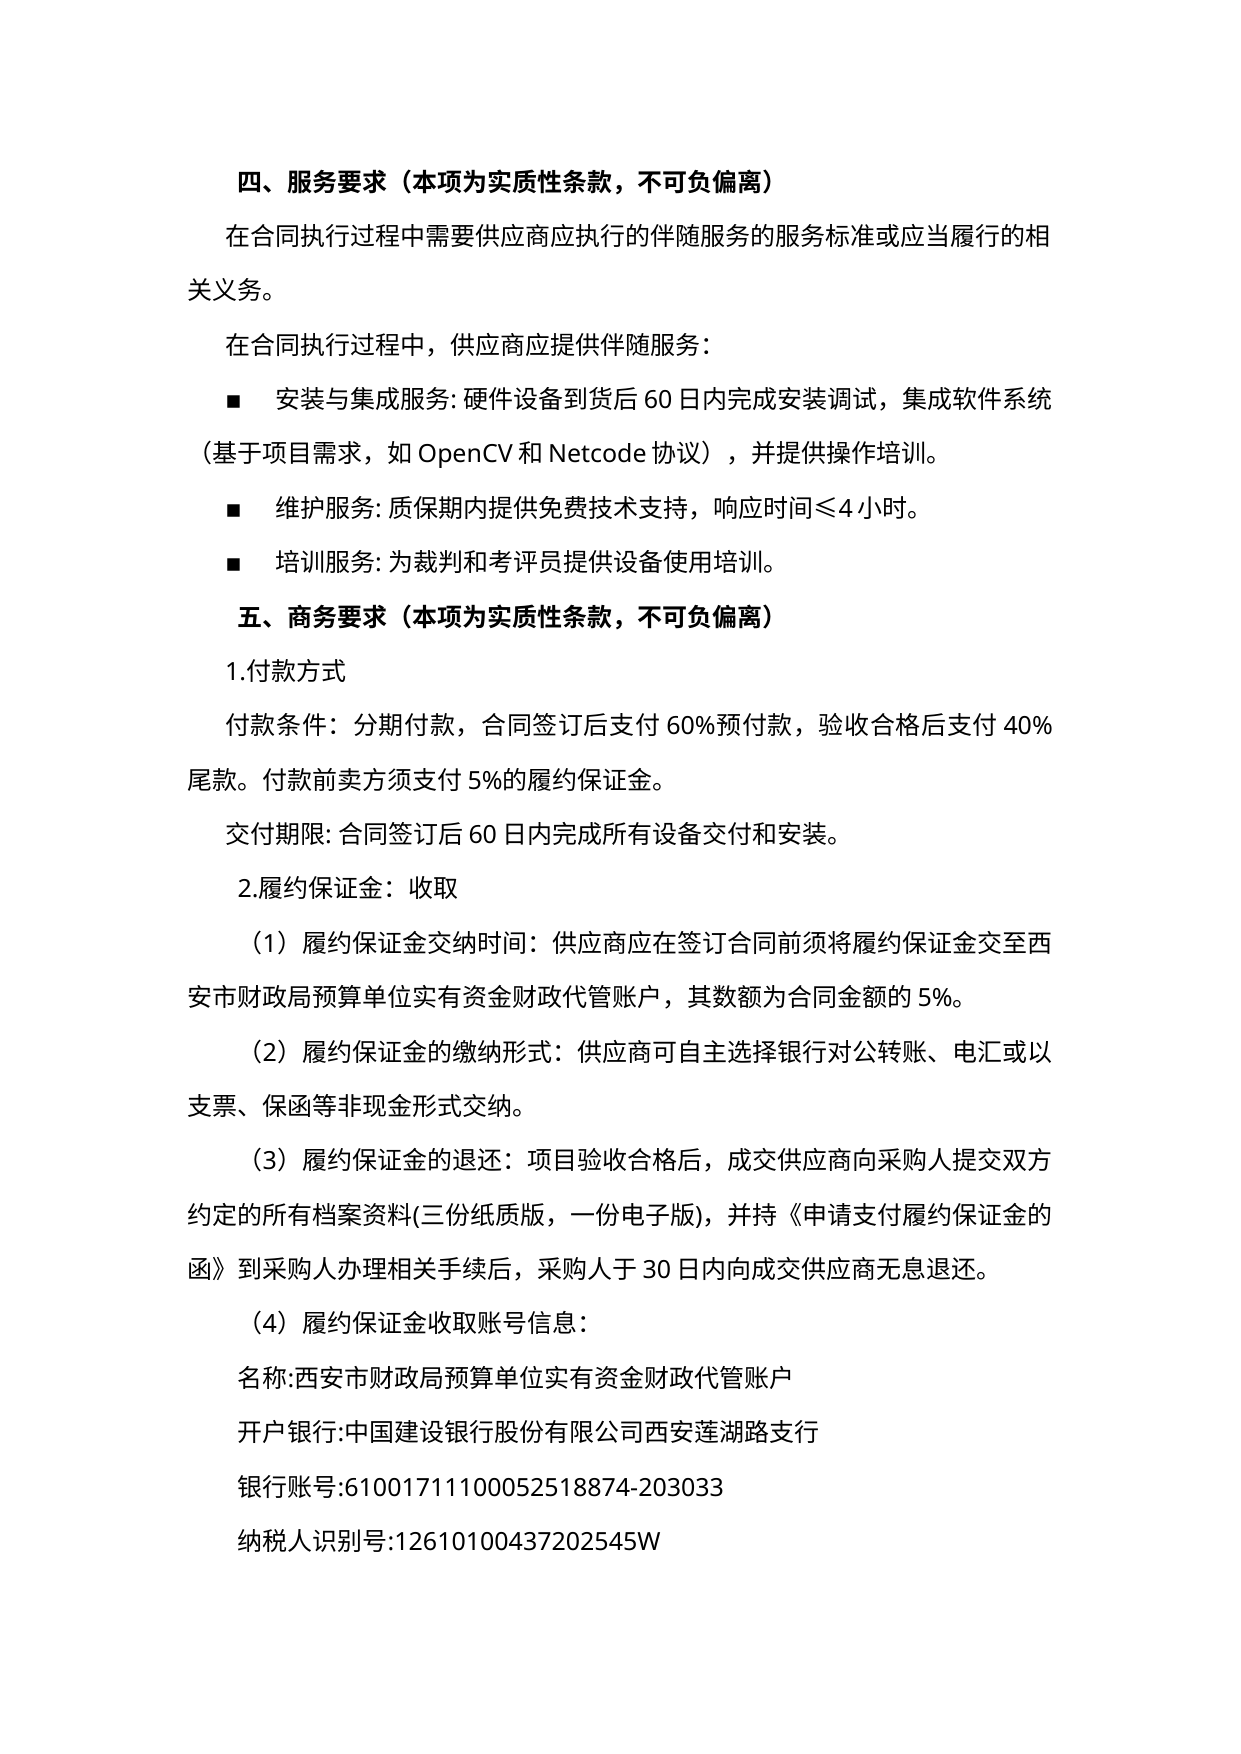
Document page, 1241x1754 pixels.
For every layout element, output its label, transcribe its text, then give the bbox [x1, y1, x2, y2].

text （1）履约保证金交纳时间：供应商应在签订合同前须将履约保证金交至西安市财政局预算单位实有资金财政代管账户，其数额为合同金额的5%。 [187, 923, 1053, 1014]
text 在合同执行过程中，供应商应提供伴随服务： [187, 325, 1053, 361]
text 纳税人识别号:12610100437202545W [187, 1521, 1053, 1558]
text （3）履约保证金的退还：项目验收合格后，成交供应商向采购人提交双方约定的所有档案资料(三份纸质版，一份电子版)，并持《申请支付履约保证金的函》到采购人办理相关手续后，采购人于30日内向成交供应商无息退还。 [187, 1141, 1053, 1286]
text 交付期限: 合同签订后60日内完成所有设备交付和安装。 [187, 814, 1053, 851]
list 培训服务: 为裁判和考评员提供设备使用培训。 [187, 543, 1053, 579]
text 银行账号:61001711100052518874-203033 [187, 1467, 1053, 1503]
text （4）履约保证金收取账号信息： [187, 1304, 1053, 1340]
text 开户银行:中国建设银行股份有限公司西安莲湖路支行 [187, 1413, 1053, 1449]
list 安装与集成服务: 硬件设备到货后60日内完成安装调试，集成软件系统（基于项目需求，如OpenCV和Netcode协议），并提供操作培训。 [187, 379, 1053, 470]
text 五、商务要求（本项为实质性条款，不可负偏离） [187, 597, 1053, 633]
text 1.付款方式 [187, 651, 1053, 688]
text 四、服务要求（本项为实质性条款，不可负偏离） [187, 162, 1053, 198]
text 2.履约保证金：收取 [187, 869, 1053, 905]
text 付款条件：分期付款，合同签订后支付60%预付款，验收合格后支付40%尾款。付款前卖方须支付5%的履约保证金。 [187, 706, 1053, 796]
text （2）履约保证金的缴纳形式：供应商可自主选择银行对公转账、电汇或以支票、保函等非现金形式交纳。 [187, 1032, 1053, 1123]
list 维护服务: 质保期内提供免费技术支持，响应时间≤4小时。 [187, 488, 1053, 524]
text 名称:西安市财政局预算单位实有资金财政代管账户 [187, 1358, 1053, 1394]
text 在合同执行过程中需要供应商应执行的伴随服务的服务标准或应当履行的相关义务。 [187, 216, 1053, 307]
